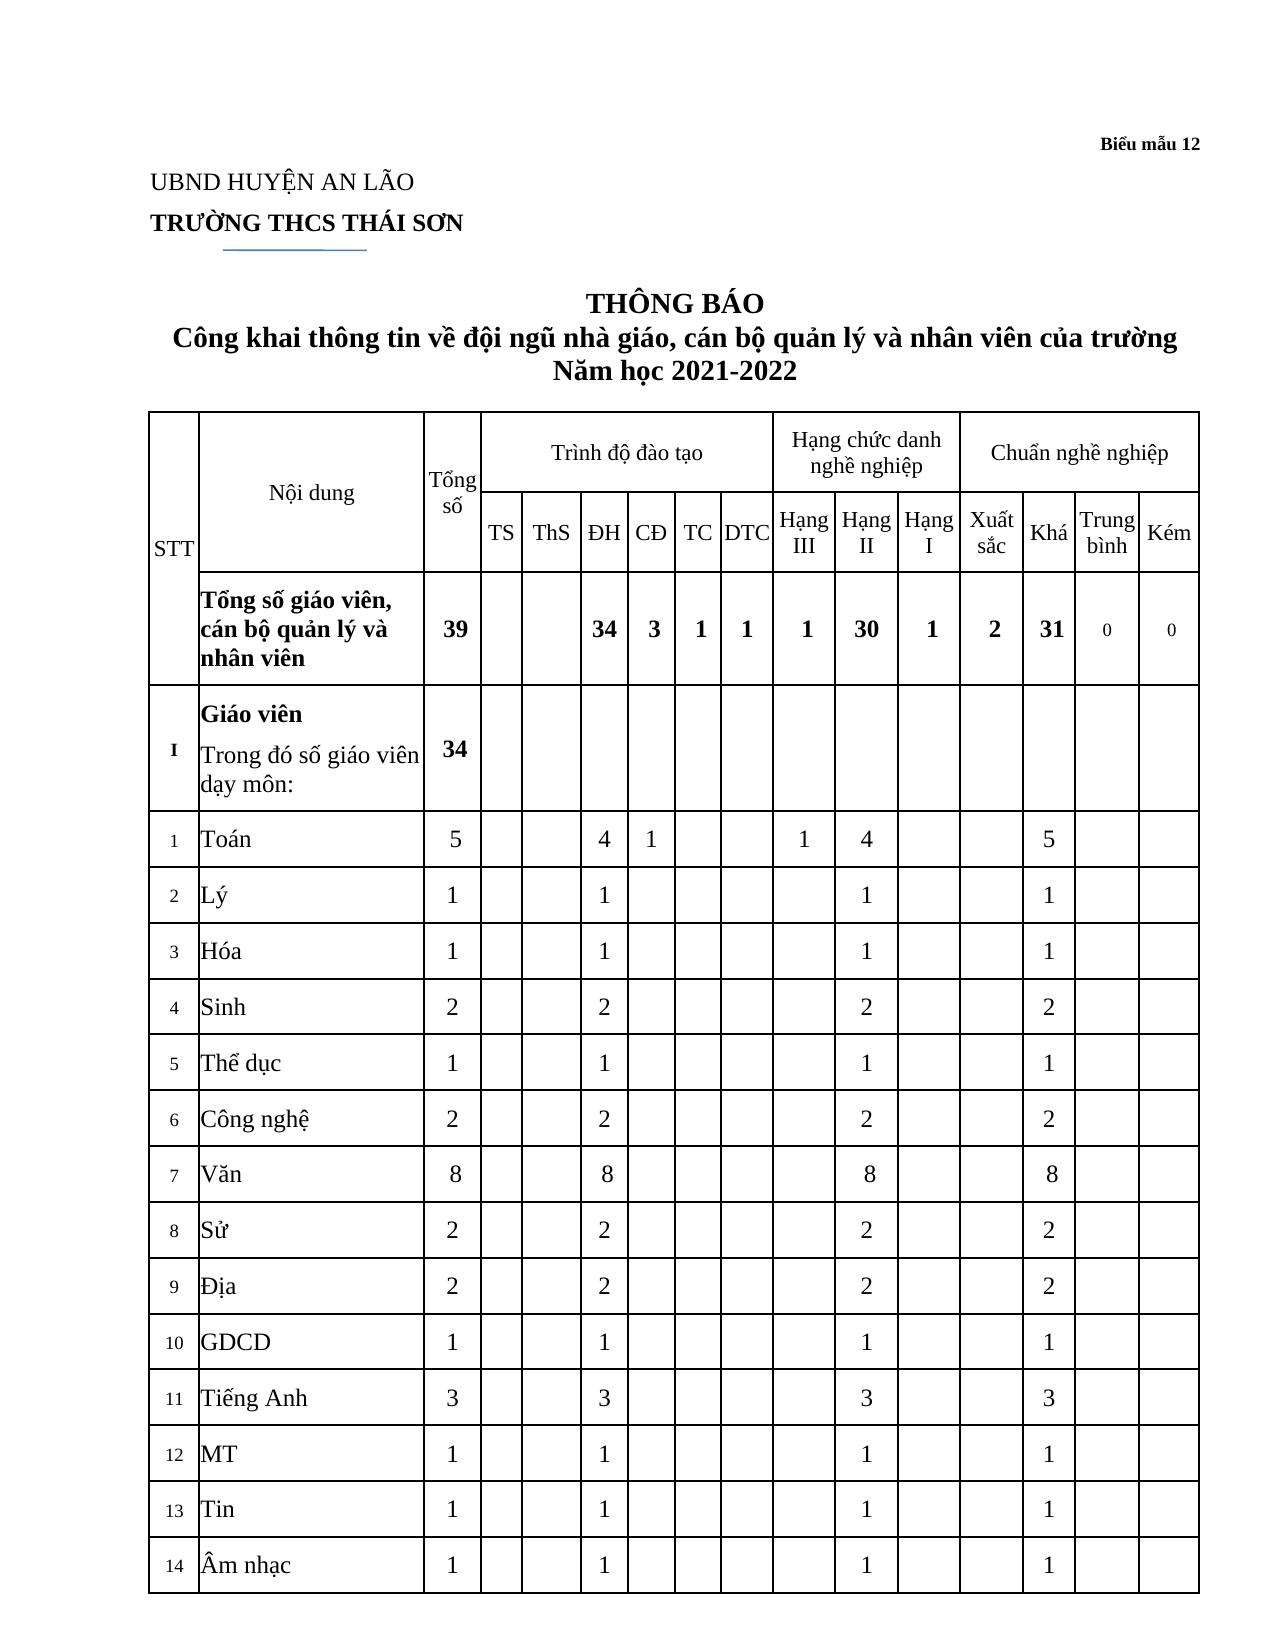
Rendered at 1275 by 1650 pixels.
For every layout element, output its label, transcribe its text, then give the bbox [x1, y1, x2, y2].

table_cell [1140, 1203, 1198, 1257]
table_cell [676, 1538, 720, 1592]
table_cell [899, 1315, 959, 1368]
table_cell 2 [425, 1091, 480, 1145]
text Năm học 2021-2022 [150, 353, 1200, 387]
table_cell [722, 1538, 772, 1592]
table_cell [629, 924, 674, 977]
table_cell 2 [425, 1259, 480, 1312]
table_cell 11 [150, 1370, 198, 1424]
table_cell 1 [1024, 1315, 1074, 1368]
table_cell [1140, 1426, 1198, 1480]
table_cell [676, 1482, 720, 1536]
table_cell [482, 980, 521, 1033]
table_cell [482, 686, 521, 810]
table_cell [1076, 1203, 1138, 1257]
table_cell 6 [150, 1091, 198, 1145]
table_cell [961, 1426, 1022, 1480]
table_cell [676, 1259, 720, 1312]
table_cell 1 [836, 924, 897, 977]
table_cell [899, 1147, 959, 1201]
table_cell Tin [200, 1482, 423, 1536]
table_cell [1076, 1482, 1138, 1536]
table_cell 3 [150, 924, 198, 977]
table_cell [961, 1259, 1022, 1312]
table_cell 1 [899, 573, 959, 684]
table_header Trình độ đào tạo [482, 413, 772, 491]
table_cell 8 [836, 1147, 897, 1201]
table_cell 1 [582, 1482, 627, 1536]
table_cell Thể dục [200, 1035, 423, 1089]
table_cell [482, 1203, 521, 1257]
table_cell Hạng I [899, 493, 959, 571]
table_cell [899, 1091, 959, 1145]
table_cell 3 [836, 1370, 897, 1424]
table_cell Sinh [200, 980, 423, 1033]
table_cell [961, 1482, 1022, 1536]
table_cell [1076, 812, 1138, 866]
table_cell 1 [582, 924, 627, 977]
table_cell [676, 1370, 720, 1424]
table_cell 5 [150, 1035, 198, 1089]
table_cell 1 [722, 573, 772, 684]
table_cell [899, 924, 959, 977]
table_cell Địa [200, 1259, 423, 1312]
table_cell 2 [836, 1259, 897, 1312]
table_cell [676, 812, 720, 866]
table_cell [482, 1091, 521, 1145]
text UBND HUYỆN AN LÃO [150, 167, 1200, 196]
table_cell [961, 980, 1022, 1033]
table_cell [482, 1315, 521, 1368]
table_cell 2 [1024, 980, 1074, 1033]
table_cell [629, 1147, 674, 1201]
table_cell 1 [582, 868, 627, 922]
table_cell Khá [1024, 493, 1074, 571]
table_cell [523, 1091, 580, 1145]
table_cell [629, 1538, 674, 1592]
table_cell [523, 1035, 580, 1089]
table_cell 34 [425, 686, 480, 810]
table_cell [629, 1091, 674, 1145]
table_cell 34 [582, 573, 627, 684]
table_cell [523, 924, 580, 977]
table_cell [676, 868, 720, 922]
table_cell Tiếng Anh [200, 1370, 423, 1424]
table_cell [1140, 1482, 1198, 1536]
table_cell 1 [1024, 1426, 1074, 1480]
table_cell [774, 1315, 834, 1368]
table_cell [1140, 1147, 1198, 1201]
table_cell DTC [722, 493, 772, 571]
table_cell [482, 868, 521, 922]
table_cell [676, 1203, 720, 1257]
table_cell 8 [150, 1203, 198, 1257]
table_cell [1140, 924, 1198, 977]
table_cell 3 [629, 573, 674, 684]
table_cell [523, 868, 580, 922]
table_cell [722, 1203, 772, 1257]
table_header Nội dung [200, 413, 423, 571]
table_cell I [150, 686, 198, 810]
table_cell [676, 1147, 720, 1201]
table_cell 10 [150, 1315, 198, 1368]
table_cell [774, 686, 834, 810]
table_cell [523, 1538, 580, 1592]
table_cell [523, 1315, 580, 1368]
table_cell [899, 1426, 959, 1480]
table_cell 1 [425, 1035, 480, 1089]
table_cell 2 [582, 1091, 627, 1145]
table_cell 4 [836, 812, 897, 866]
table_cell 2 [1024, 1259, 1074, 1312]
table_cell [482, 573, 521, 684]
table_cell [629, 1035, 674, 1089]
table_cell [961, 1147, 1022, 1201]
table_cell [676, 980, 720, 1033]
table_cell 1 [836, 1315, 897, 1368]
table_cell [482, 1147, 521, 1201]
table_cell 8 [1024, 1147, 1074, 1201]
table_cell [629, 1482, 674, 1536]
table_cell Trung bình [1076, 493, 1138, 571]
table_header STT [150, 413, 198, 684]
table_cell 1 [425, 1538, 480, 1592]
table_cell 1 [582, 1538, 627, 1592]
table_cell 1 [1024, 1482, 1074, 1536]
table_cell 5 [1024, 812, 1074, 866]
table_cell Tổng số giáo viên, cán bộ quản lý và nhân viên [200, 573, 423, 684]
table_cell [899, 1259, 959, 1312]
table_cell 1 [1024, 1538, 1074, 1592]
table_cell [676, 686, 720, 810]
table_cell [1076, 1370, 1138, 1424]
table_cell 1 [774, 573, 834, 684]
table_cell 5 [425, 812, 480, 866]
table_cell Hạng III [774, 493, 834, 571]
table_cell 4 [582, 812, 627, 866]
table_cell [482, 812, 521, 866]
table_cell 1 [676, 573, 720, 684]
table_cell 2 [425, 1203, 480, 1257]
table_cell Giáo viên Trong đó số giáo viên dạy môn: [200, 686, 423, 810]
table_cell [899, 1482, 959, 1536]
table_cell [629, 1259, 674, 1312]
table_cell [482, 1370, 521, 1424]
table_cell TS [482, 493, 521, 571]
table_cell 2 [425, 980, 480, 1033]
table_cell [774, 1203, 834, 1257]
table_cell 1 [425, 1315, 480, 1368]
table_cell Kém [1140, 493, 1198, 571]
table_cell ThS [523, 493, 580, 571]
table_cell 1 [836, 1482, 897, 1536]
table_cell [899, 868, 959, 922]
table_cell ĐH [582, 493, 627, 571]
text THÔNG BÁO [150, 286, 1200, 320]
table_cell [1076, 686, 1138, 810]
table_cell 1 [1024, 1035, 1074, 1089]
table_cell [961, 1035, 1022, 1089]
table_cell 3 [582, 1370, 627, 1424]
table_cell [582, 686, 627, 810]
table_header Hạng chức danh nghề nghiệp [774, 413, 959, 491]
table_cell Sử [200, 1203, 423, 1257]
table_cell [722, 1315, 772, 1368]
table_cell 2 [582, 980, 627, 1033]
table_cell [899, 686, 959, 810]
table_cell [722, 1147, 772, 1201]
table_cell [523, 1203, 580, 1257]
table_cell [629, 1203, 674, 1257]
table_cell [523, 1259, 580, 1312]
table_cell [774, 980, 834, 1033]
table_cell [629, 868, 674, 922]
table_cell 0 [1076, 573, 1138, 684]
table_cell [482, 1482, 521, 1536]
table_cell [482, 1259, 521, 1312]
table_cell [899, 980, 959, 1033]
table_cell 1 [582, 1426, 627, 1480]
table_cell [1076, 924, 1138, 977]
table_cell [961, 1315, 1022, 1368]
table_cell [722, 1426, 772, 1480]
table_cell [899, 812, 959, 866]
text Công khai thông tin về đội ngũ nhà giáo, cán bộ quản lý và nhân viên của trường [150, 320, 1200, 353]
table_cell 1 [1024, 868, 1074, 922]
table_cell [961, 924, 1022, 977]
table_cell 2 [150, 868, 198, 922]
table_cell Hạng II [836, 493, 897, 571]
table_cell 30 [836, 573, 897, 684]
table_cell [774, 1259, 834, 1312]
table_cell [1076, 1538, 1138, 1592]
table_cell 2 [961, 573, 1022, 684]
table_cell 1 [425, 868, 480, 922]
text TRƯỜNG THCS THÁI SƠN [150, 208, 1200, 237]
table_cell 1 [836, 1035, 897, 1089]
table_cell 1 [836, 868, 897, 922]
table_cell [722, 924, 772, 977]
table_cell [774, 1426, 834, 1480]
table_cell 3 [425, 1370, 480, 1424]
table_cell 2 [836, 980, 897, 1033]
table_cell 9 [150, 1259, 198, 1312]
table_cell [961, 1203, 1022, 1257]
table_cell 31 [1024, 573, 1074, 684]
table_cell [1140, 1091, 1198, 1145]
table_cell [482, 1426, 521, 1480]
table_cell [1076, 868, 1138, 922]
table_cell 1 [582, 1315, 627, 1368]
table_cell [722, 1482, 772, 1536]
table_cell [482, 1035, 521, 1089]
table_cell [1076, 1259, 1138, 1312]
table_cell [1140, 686, 1198, 810]
table_cell TC [676, 493, 720, 571]
table_cell GDCD [200, 1315, 423, 1368]
table_cell Lý [200, 868, 423, 922]
table_cell [676, 924, 720, 977]
table_cell [1140, 812, 1198, 866]
table_cell 1 [150, 812, 198, 866]
table_cell [774, 1370, 834, 1424]
table_cell [1140, 1315, 1198, 1368]
table_cell [523, 1370, 580, 1424]
table_cell [1140, 868, 1198, 922]
table_cell 1 [582, 1035, 627, 1089]
table_cell 2 [836, 1091, 897, 1145]
table_cell 7 [150, 1147, 198, 1201]
table_cell 2 [836, 1203, 897, 1257]
table_cell [482, 1538, 521, 1592]
table_cell [774, 868, 834, 922]
table_cell 2 [1024, 1203, 1074, 1257]
table_cell [774, 924, 834, 977]
table_cell [523, 686, 580, 810]
table_cell 0 [1140, 573, 1198, 684]
table_cell 1 [836, 1426, 897, 1480]
table_cell 1 [425, 1482, 480, 1536]
table_cell 12 [150, 1426, 198, 1480]
table_cell 2 [1024, 1091, 1074, 1145]
table_cell [899, 1203, 959, 1257]
table_cell 1 [629, 812, 674, 866]
table_cell Xuất sắc [961, 493, 1022, 571]
table_header Tổng số [425, 413, 480, 571]
table_cell [1140, 1370, 1198, 1424]
table_cell [722, 980, 772, 1033]
table_cell Âm nhạc [200, 1538, 423, 1592]
table_cell 3 [1024, 1370, 1074, 1424]
table_cell Công nghệ [200, 1091, 423, 1145]
table_cell [523, 573, 580, 684]
table_cell 39 [425, 573, 480, 684]
table_cell [961, 812, 1022, 866]
table_cell 14 [150, 1538, 198, 1592]
table_cell [1140, 1538, 1198, 1592]
table_cell [774, 1091, 834, 1145]
table_cell [1076, 1426, 1138, 1480]
table_cell [1076, 1091, 1138, 1145]
table_cell [629, 1370, 674, 1424]
table_cell 13 [150, 1482, 198, 1536]
table_cell [722, 686, 772, 810]
table_cell CĐ [629, 493, 674, 571]
table_cell 1 [836, 1538, 897, 1592]
table_cell 4 [150, 980, 198, 1033]
table_cell MT [200, 1426, 423, 1480]
table_cell [1140, 980, 1198, 1033]
table_cell 8 [582, 1147, 627, 1201]
table_cell [676, 1091, 720, 1145]
table_cell [629, 686, 674, 810]
table_cell [523, 812, 580, 866]
table_cell [676, 1426, 720, 1480]
table_header Chuẩn nghề nghiệp [961, 413, 1198, 491]
table_cell 8 [425, 1147, 480, 1201]
table_cell [1076, 980, 1138, 1033]
table_cell Hóa [200, 924, 423, 977]
table_cell [1076, 1147, 1138, 1201]
table_cell Toán [200, 812, 423, 866]
table_cell 2 [582, 1203, 627, 1257]
table_cell [836, 686, 897, 810]
table_cell [722, 812, 772, 866]
table_cell [899, 1035, 959, 1089]
table_cell 1 [425, 924, 480, 977]
table_cell [774, 1482, 834, 1536]
table_cell [523, 1426, 580, 1480]
table_cell 2 [582, 1259, 627, 1312]
table_cell [629, 1426, 674, 1480]
table_cell [523, 1482, 580, 1536]
table_cell Văn [200, 1147, 423, 1201]
table_cell [1076, 1035, 1138, 1089]
table_cell [899, 1538, 959, 1592]
table_cell [961, 868, 1022, 922]
table_cell [722, 868, 772, 922]
table_cell [1140, 1035, 1198, 1089]
table_cell [774, 1035, 834, 1089]
table_cell 1 [774, 812, 834, 866]
table_cell [899, 1370, 959, 1424]
table_cell [774, 1147, 834, 1201]
table_cell [961, 1370, 1022, 1424]
table_cell 1 [1024, 924, 1074, 977]
table_cell [629, 980, 674, 1033]
table_cell 1 [425, 1426, 480, 1480]
table_cell [523, 1147, 580, 1201]
table_cell [676, 1035, 720, 1089]
table_cell [722, 1370, 772, 1424]
table_cell [961, 686, 1022, 810]
table_cell [676, 1315, 720, 1368]
table_cell [722, 1091, 772, 1145]
table_cell [1024, 686, 1074, 810]
table_cell [1076, 1315, 1138, 1368]
table_cell [774, 1538, 834, 1592]
table_cell [629, 1315, 674, 1368]
table_cell [1140, 1259, 1198, 1312]
text Biểu mẫu 12 [150, 130, 1200, 154]
table_cell [961, 1091, 1022, 1145]
table_cell [961, 1538, 1022, 1592]
table_cell [722, 1259, 772, 1312]
table_cell [523, 980, 580, 1033]
table_cell [722, 1035, 772, 1089]
table_cell [482, 924, 521, 977]
